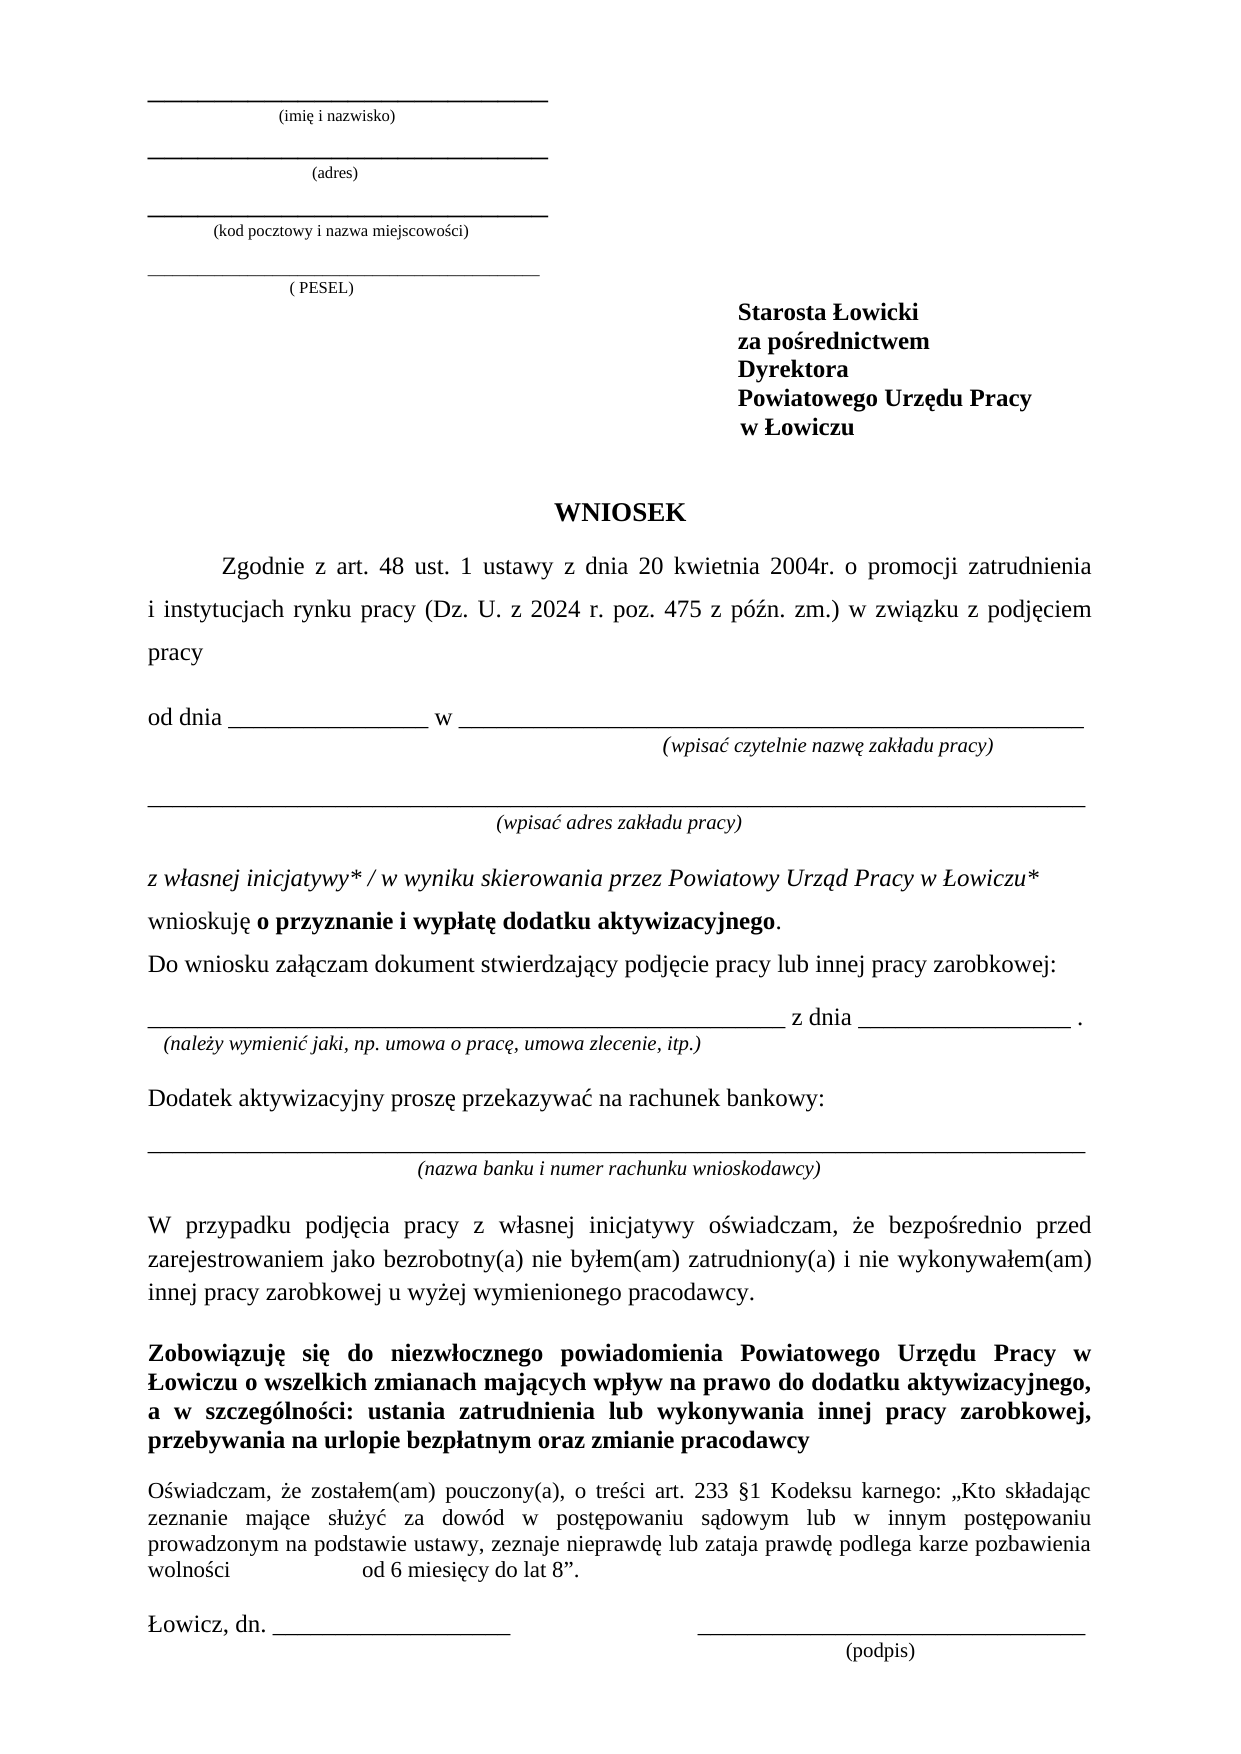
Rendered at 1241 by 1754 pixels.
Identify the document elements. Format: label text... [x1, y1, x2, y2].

text w Łowiczu [148, 412, 1093, 441]
text ___________________________________________________________________________ [148, 1127, 1093, 1155]
text (należy wymienić jaki, np. umowa o pracę, umowa zlecenie, itp.) [148, 1031, 1093, 1055]
text Do wniosku załączam dokument stwierdzający podjęcie pracy lub innej pracy zarobkowej: [148, 949, 1093, 978]
text (imię i nazwisko) [148, 105, 1093, 124]
text (adres) [221, 163, 1093, 182]
text (podpis) [148, 1638, 1093, 1662]
text ________________________ [148, 67, 1093, 105]
text ( PESEL) [148, 278, 1093, 297]
text od dnia ________________ w __________________________________________________ [148, 702, 1093, 731]
text Łowicz, dn. ___________________ _______________________________ [148, 1609, 1093, 1638]
text W przypadku podjęcia pracy z własnej inicjatywy oświadczam, że bezpośrednio przed zarejestrowaniem jako bezrobotny(a) nie byłem(am) zatrudniony(a) i nie wykonywałem(am) innej pracy zarobkowej u wyżej wymienionego pracodawcy. [148, 1211, 1093, 1305]
text ________________________ [148, 182, 1093, 220]
text Starosta Łowicki [148, 297, 1093, 326]
text z własnej inicjatywy* / w wyniku skierowania przez Powiatowy Urząd Pracy w Łowiczu* [148, 863, 1093, 892]
text (nazwa banku i numer rachunku wnioskodawcy) [148, 1155, 1093, 1179]
text Oświadczam, że zostałem(am) pouczony(a), o treści art. 233 §1 Kodeksu karnego: „Kto składając zeznanie mające służyć za dowód w postępowaniu sądowym lub w innym postępowaniu prowadzonym na podstawie ustawy, zeznaje nieprawdę lub zataja prawdę podlega karze pozbawienia wolności od 6 miesięcy do lat 8”. [148, 1477, 1093, 1583]
text ___________________________________________________ z dnia _________________ . [148, 1002, 1093, 1031]
text _______________________________________________ [148, 259, 1093, 278]
text Dodatek aktywizacyjny proszę przekazywać na rachunek bankowy: [148, 1083, 1093, 1112]
text ________________________ [148, 124, 1093, 163]
text (wpisać adres zakładu pracy) [148, 810, 1093, 834]
text za pośrednictwem [664, 326, 1093, 354]
text Zobowiązuję się do niezwłocznego powiadomienia Powiatowego Urzędu Pracy w Łowiczu o wszelkich zmianach mających wpływ na prawo do dodatku aktywizacyjnego, a w szczególności: ustania zatrudnienia lub wykonywania innej pracy zarobkowej, przebywania na urlopie bezpłatnym oraz zmianie pracodawcy [148, 1338, 1093, 1453]
text Powiatowego Urzędu Pracy [148, 383, 1093, 412]
text wnioskuję o przyznanie i wypłatę dodatku aktywizacyjnego. [148, 906, 1093, 935]
text (wpisać czytelnie nazwę zakładu pracy) [148, 731, 1093, 757]
subtitle WNIOSEK [148, 496, 1093, 527]
text (kod pocztowy i nazwa miejscowości) [148, 220, 1093, 239]
text Zgodnie z art. 48 ust. 1 ustawy z dnia 20 kwietnia 2004r. o promocji zatrudnienia i instytucjach rynku pracy (Dz. U. z 2024 r. poz. 475 z późn. zm.) w związku z podjęciem pracy [148, 551, 1093, 666]
text ___________________________________________________________________________ [148, 781, 1093, 810]
text Dyrektora [664, 354, 1093, 383]
